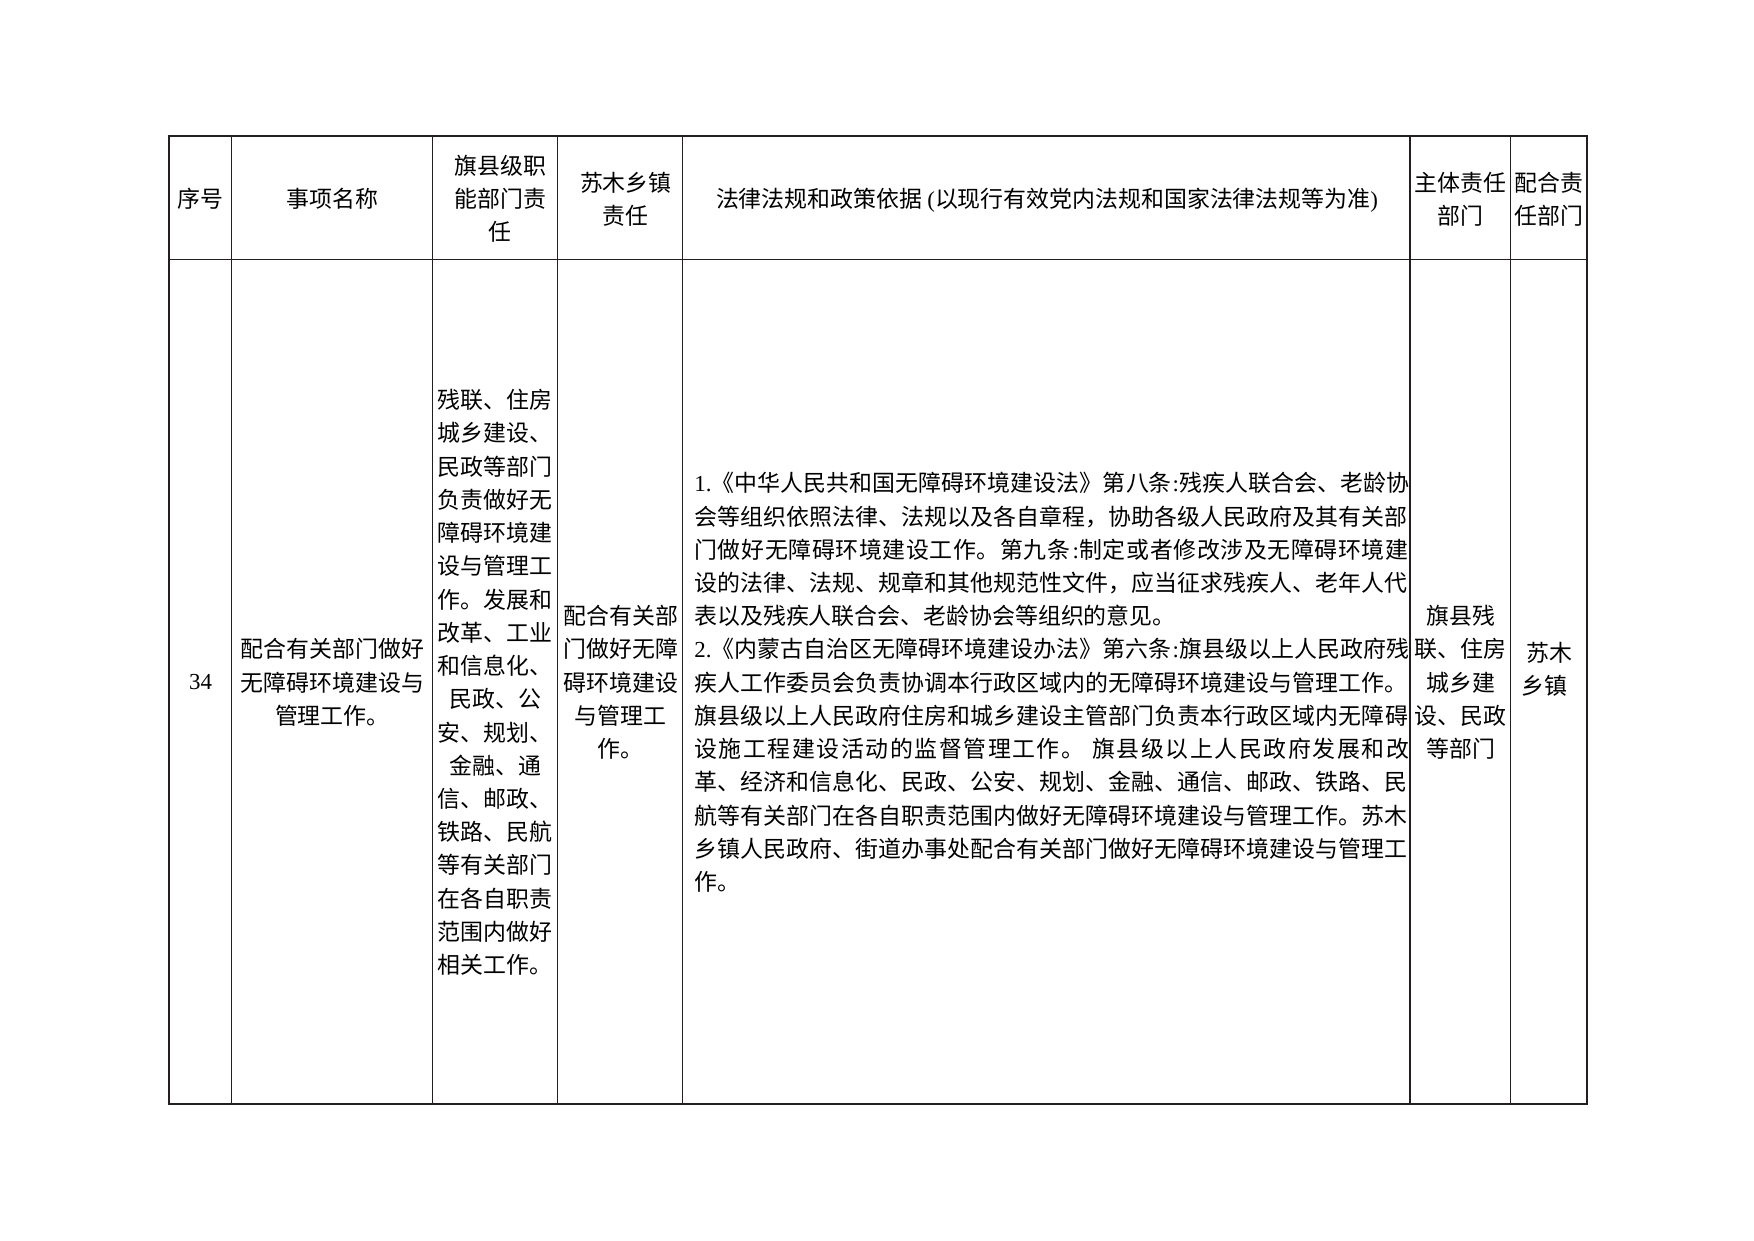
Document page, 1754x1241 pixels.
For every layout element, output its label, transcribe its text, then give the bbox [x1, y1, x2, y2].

table_cell 残联、住房城乡建设、民政等部门负责做好无 障碍环境建设与管理工作。发展和改革、工业和信息化、民政、公 安、规划、金融、通 信、邮政、铁路、民航 等有关部门在各自职责范围内做好相关工作。 [433, 260, 557, 1103]
table_header 主体责任部门 [1411, 137, 1510, 258]
table_header 序号 [170, 137, 231, 258]
table_cell 配合有关部门做好无障碍环境建设与管理工作。 [232, 260, 432, 1103]
table_cell 配合有关部门做好无障碍环境建设与管理工作。 [558, 260, 682, 1103]
table_header 法律法规和政策依据 (以现行有效党内法规和国家法律法规等为准) [683, 137, 1409, 258]
table_cell 旗县残联、住房 城乡建设、民政 等部门 [1411, 260, 1510, 1103]
table_header 苏木乡镇责任 [558, 137, 682, 258]
table_header 配合责任部门 [1511, 137, 1586, 258]
table_header 事项名称 [232, 137, 432, 258]
table_cell 1.《中华人民共和国无障碍环境建设法》第八条:残疾人联合会、老龄协会等组织依照法律、法规以及各自章程，协助各级人民政府及其有关部门做好无障碍环境建设工作。第九条:制定或者修改涉及无障碍环境建设的法律、法规、规章和其他规范性文件，应当征求残疾人、老年人代表以及残疾人联合会、老龄协会等组织的意见。 2.《内蒙古自治区无障碍环境建设办法》第六条:旗县级以上人民政府残疾人工作委员会负责协调本行政区域内的无障碍环境建设与管理工作。旗县级以上人民政府住房和城乡建设主管部门负责本行政区域内无障碍设施工程建设活动的监督管理工作。 旗县级以上人民政府发展和改革、经济和信息化、民政、公安、规划、金融、通信、邮政、铁路、民航等有关部门在各自职责范围内做好无障碍环境建设与管理工作。苏木乡镇人民政府、街道办事处配合有关部门做好无障碍环境建设与管理工作。 [683, 260, 1409, 1103]
table_cell 34 [170, 260, 231, 1103]
table_header 旗县级职能部门责任 [433, 137, 557, 258]
table_cell 苏木 乡镇 [1511, 260, 1586, 1103]
